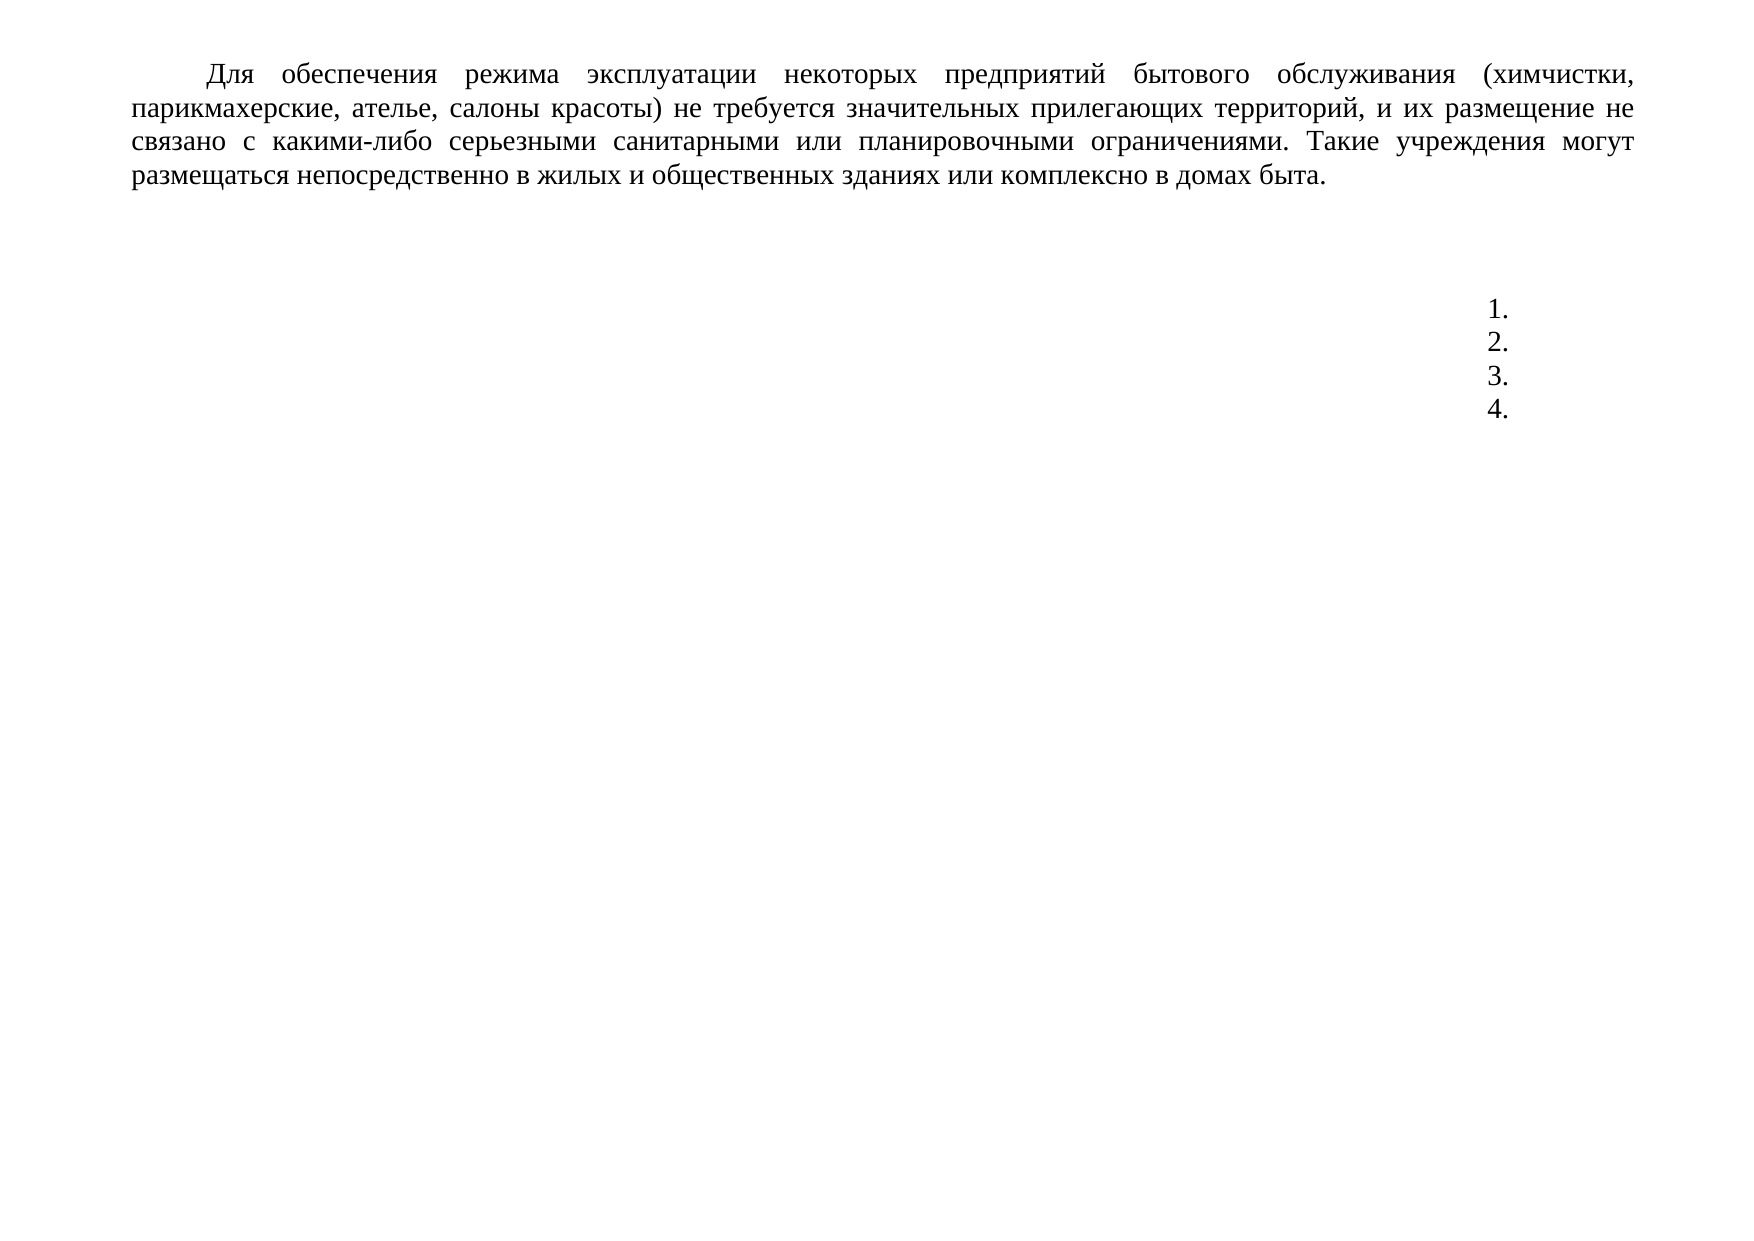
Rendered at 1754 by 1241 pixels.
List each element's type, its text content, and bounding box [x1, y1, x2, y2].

text Для обеспечения режима эксплуатации некоторых предприятий бытового обслуживания (химчистки, парикмахерские, ателье, салоны красоты) не требуется значительных прилегающих территорий, и их размещение не связано с какими-либо серьезными санитарными или планировочными ограничениями. Такие учреждения могут размещаться непосредственно в жилых и общественных зданиях или комплексно в домах быта. [131, 56, 1636, 190]
